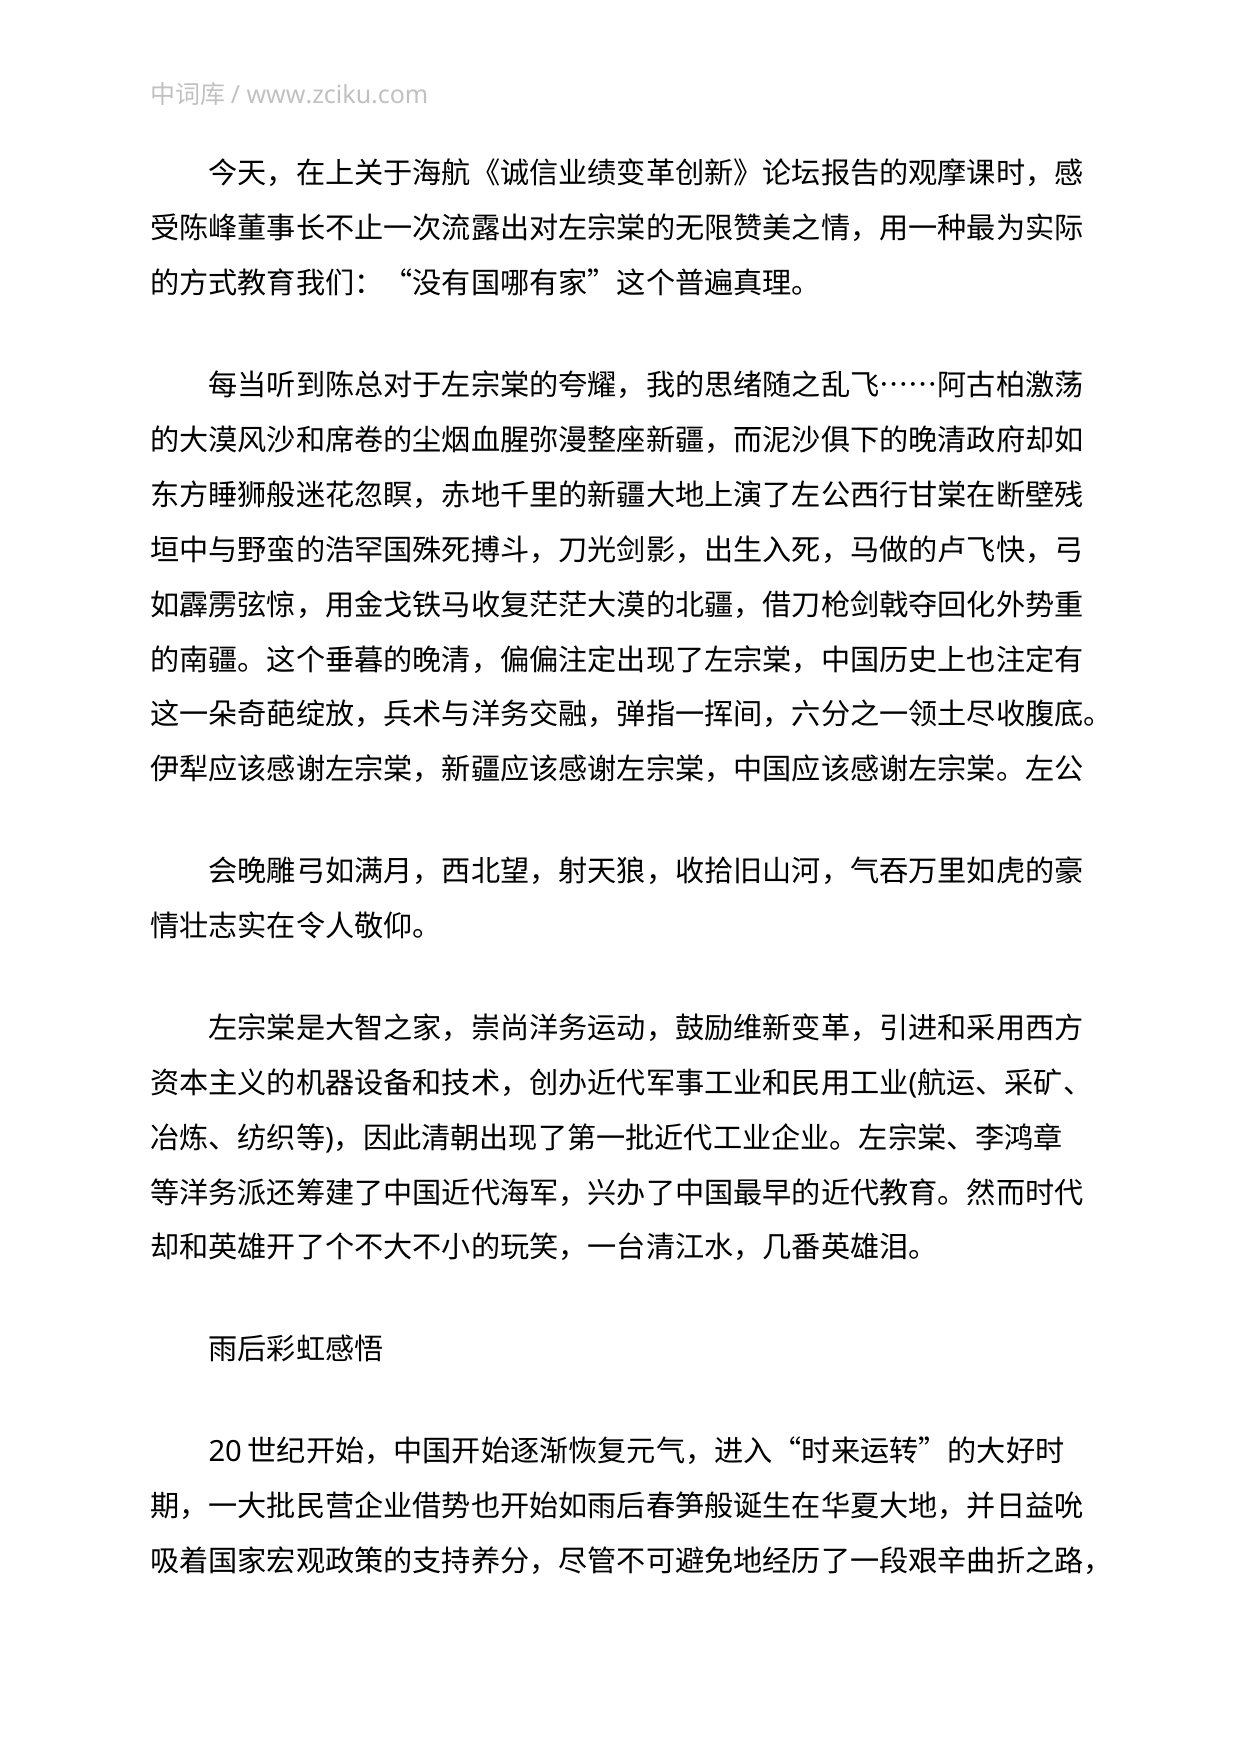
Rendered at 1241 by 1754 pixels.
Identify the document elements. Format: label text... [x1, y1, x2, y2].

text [150, 1428, 1090, 1580]
text 每当听到陈总对于左宗棠的夸耀，我的思绪随之乱飞……阿古柏激荡的大漠风沙和席卷的尘烟血腥弥漫整座新疆，而泥沙俱下的晚清政府却如东方睡狮般迷花忽瞑，赤地千里的新疆大地上演了左公西行甘棠在断壁残垣中与野蛮的浩罕国殊死搏斗，刀光剑影，出生入死，马做的卢飞快，弓如霹雳弦惊，用金戈铁马收复茫茫大漠的北疆，借刀枪剑戟夺回化外势重的南疆。这个垂暮的晚清，偏偏注定出现了左宗棠，中国历史上也注定有这一朵奇葩绽放，兵术与洋务交融，弹指一挥间，六分之一领土尽收腹底。伊犁应该感谢左宗棠，新疆应该感谢左宗棠，中国应该感谢左宗棠。左公 [150, 362, 1090, 788]
text 会晚雕弓如满月，西北望，射天狼，收拾旧山河，气吞万里如虎的豪情壮志实在令人敬仰。 [150, 848, 1090, 945]
text 左宗棠是大智之家，崇尚洋务运动，鼓励维新变革，引进和采用西方资本主义的机器设备和技术，创办近代军事工业和民用工业(航运、采矿、冶炼、纺织等)，因此清朝出现了第一批近代工业企业。左宗棠、李鸿章等洋务派还筹建了中国近代海军，兴办了中国最早的近代教育。然而时代却和英雄开了个不大不小的玩笑，一台清江水，几番英雄泪。 [150, 1004, 1090, 1266]
text 雨后彩虹感悟 [150, 1326, 1090, 1368]
text 今天，在上关于海航《诚信业绩变革创新》论坛报告的观摩课时，感受陈峰董事长不止一次流露出对左宗棠的无限赞美之情，用一种最为实际的方式教育我们：“没有国哪有家”这个普遍真理。 [150, 150, 1090, 302]
